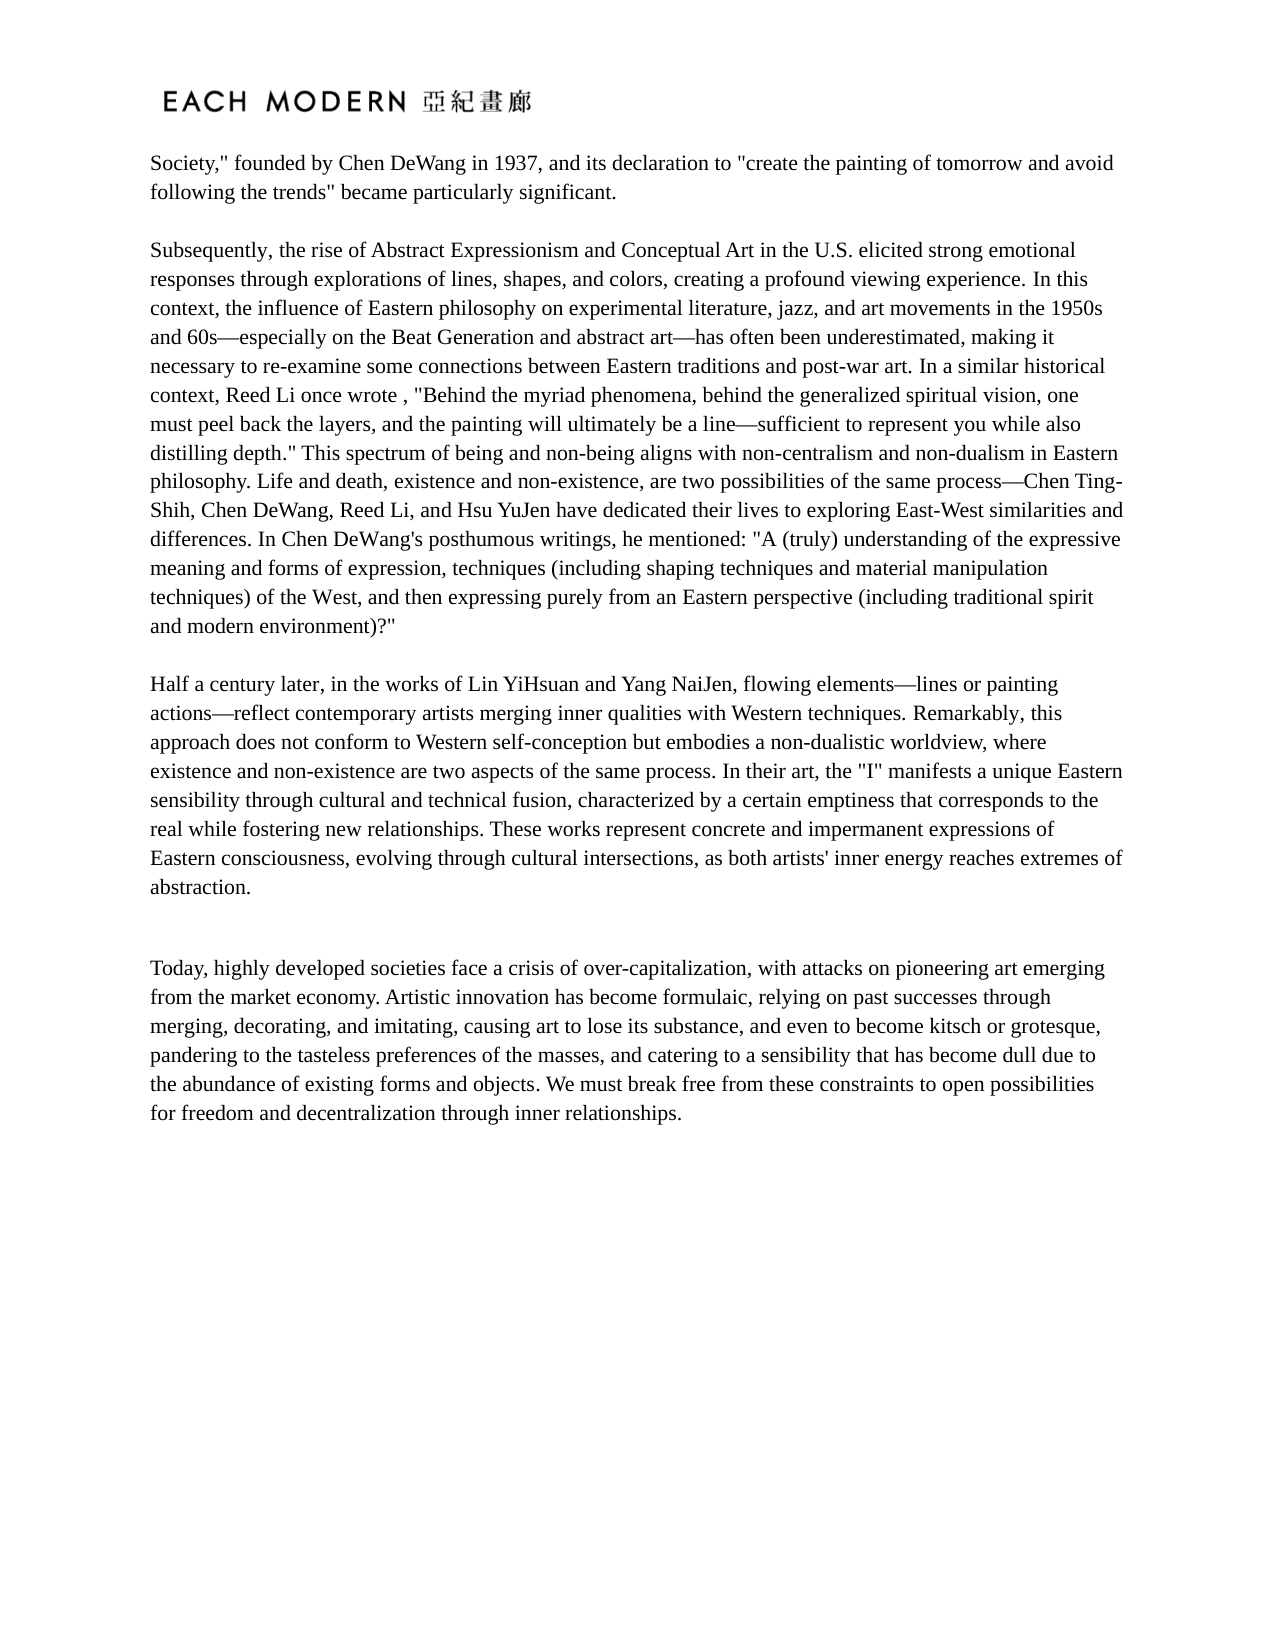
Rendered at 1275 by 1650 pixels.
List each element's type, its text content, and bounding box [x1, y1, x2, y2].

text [150, 150, 1125, 204]
text Half a century later, in the works of Lin YiHsuan and Yang NaiJen, flowing elements—lines or painting actions—reflect contemporary artists merging inner qualities with Western techniques. Remarkably, this approach does not conform to Western self-conception but embodies a non-dualistic worldview, where existence and non-existence are two aspects of the same process. In their art, the "I" manifests a unique Eastern sensibility through cultural and technical fusion, characterized by a certain emptiness that corresponds to the real while fostering new relationships. These works represent concrete and impermanent expressions of Eastern consciousness, evolving through cultural intersections, as both artists' inner energy reaches extremes of abstraction. [150, 671, 1125, 934]
text Today, highly developed societies face a crisis of over-capitalization, with attacks on pioneering art emerging from the market economy. Artistic innovation has become formulaic, relying on past successes through merging, decorating, and imitating, causing art to lose its substance, and even to become kitsch or grotesque, pandering to the tasteless preferences of the masses, and catering to a sensibility that has become dull due to the abundance of existing forms and objects. We must break free from these constraints to open possibilities for freedom and decentralization through inner relationships. [150, 955, 1125, 1125]
picture [150, 73, 546, 128]
text Subsequently, the rise of Abstract Expressionism and Conceptual Art in the U.S. elicited strong emotional responses through explorations of lines, shapes, and colors, creating a profound viewing experience. In this context, the influence of Eastern philosophy on experimental literature, jazz, and art movements in the 1950s and 60s—especially on the Beat Generation and abstract art—has often been underestimated, making it necessary to re-examine some connections between Eastern traditions and post-war art. In a similar historical context, Reed Li once wrote , "Behind the myriad phenomena, behind the generalized spiritual vision, one must peel back the layers, and the painting will ultimately be a line—sufficient to represent you while also distilling depth." This spectrum of being and non-being aligns with non-centralism and non-dualism in Eastern philosophy. Life and death, existence and non-existence, are two possibilities of the same process—Chen Ting-Shih, Chen DeWang, Reed Li, and Hsu YuJen have dedicated their lives to exploring East-West similarities and differences. In Chen DeWang's posthumous writings, he mentioned: "A (truly) understanding of the expressive meaning and forms of expression, techniques (including shaping techniques and material manipulation techniques) of the West, and then expressing purely from an Eastern perspective (including traditional spirit and modern environment)?" [150, 237, 1125, 638]
